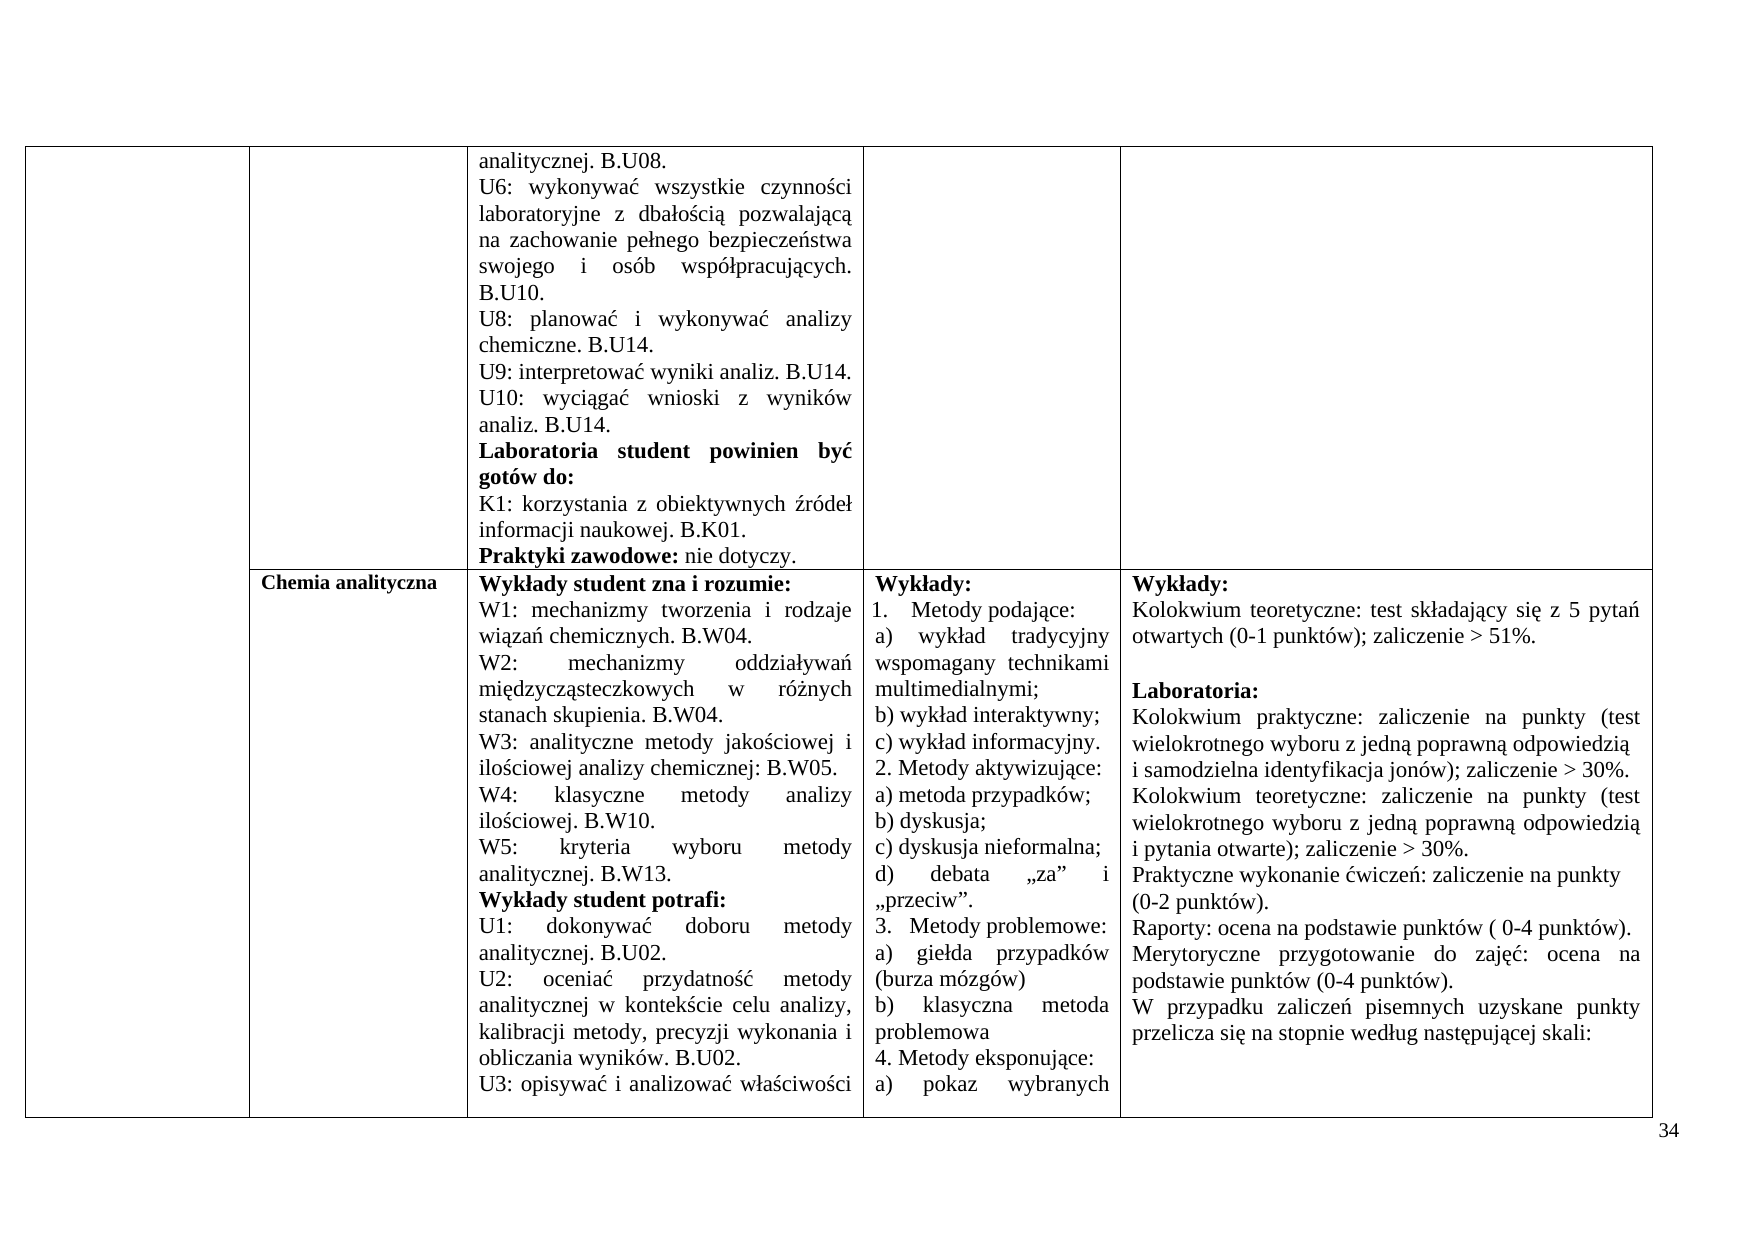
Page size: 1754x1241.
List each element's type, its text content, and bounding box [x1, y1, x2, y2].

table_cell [468, 147, 863, 569]
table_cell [250, 147, 467, 569]
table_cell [864, 570, 1120, 1117]
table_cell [1121, 147, 1652, 569]
table_cell Chemia analityczna [250, 570, 467, 1117]
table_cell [26, 147, 249, 1117]
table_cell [1121, 570, 1652, 1117]
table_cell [864, 147, 1120, 569]
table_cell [468, 570, 863, 1117]
